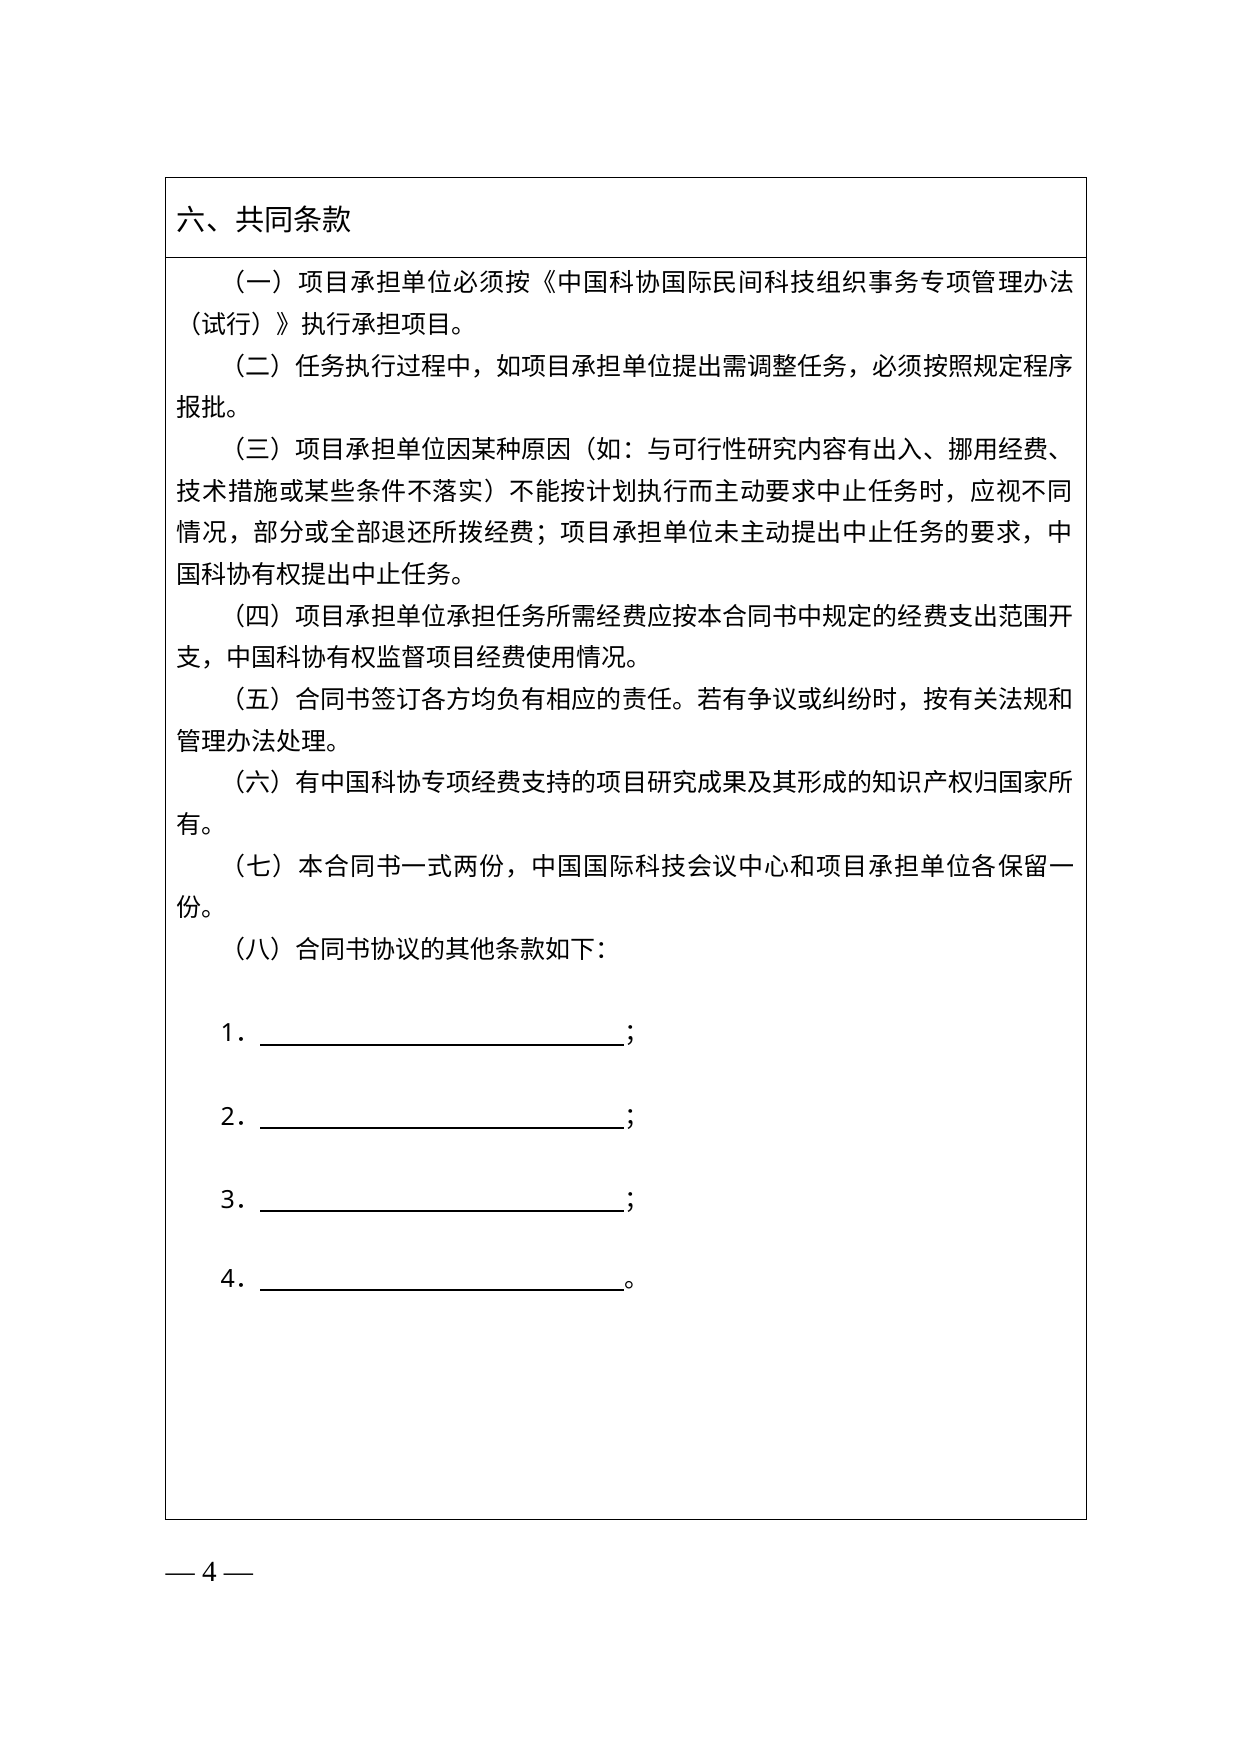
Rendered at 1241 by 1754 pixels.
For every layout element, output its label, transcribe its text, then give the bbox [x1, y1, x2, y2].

table_cell 六、共同条款 [166, 178, 1086, 257]
table_cell （一）项目承担单位必须按《中国科协国际民间科技组织事务专项管理办法（试行）》执行承担项目。 （二）任务执行过程中，如项目承担单位提出需调整任务，必须按照规定程序报批。 （三）项目承担单位因某种原因（如：与可行性研究内容有出入、挪用经费、技术措施或某些条件不落实）不能按计划执行而主动要求中止任务时，应视不同情况，部分或全部退还所拨经费；项目承担单位未主动提出中止任务的要求，中国科协有权提出中止任务。 （四）项目承担单位承担任务所需经费应按本合同书中规定的经费支出范围开支，中国科协有权监督项目经费使用情况。 （五）合同书签订各方均负有相应的责任。若有争议或纠纷时，按有关法规和管理办法处理。 （六）有中国科协专项经费支持的项目研究成果及其形成的知识产权归国家所有。 （七）本合同书一式两份，中国国际科技会议中心和项目承担单位各保留一份。 （八）合同书协议的其他条款如下： 1． ； 2． ； 3． ； 4． 。 [166, 258, 1086, 1519]
